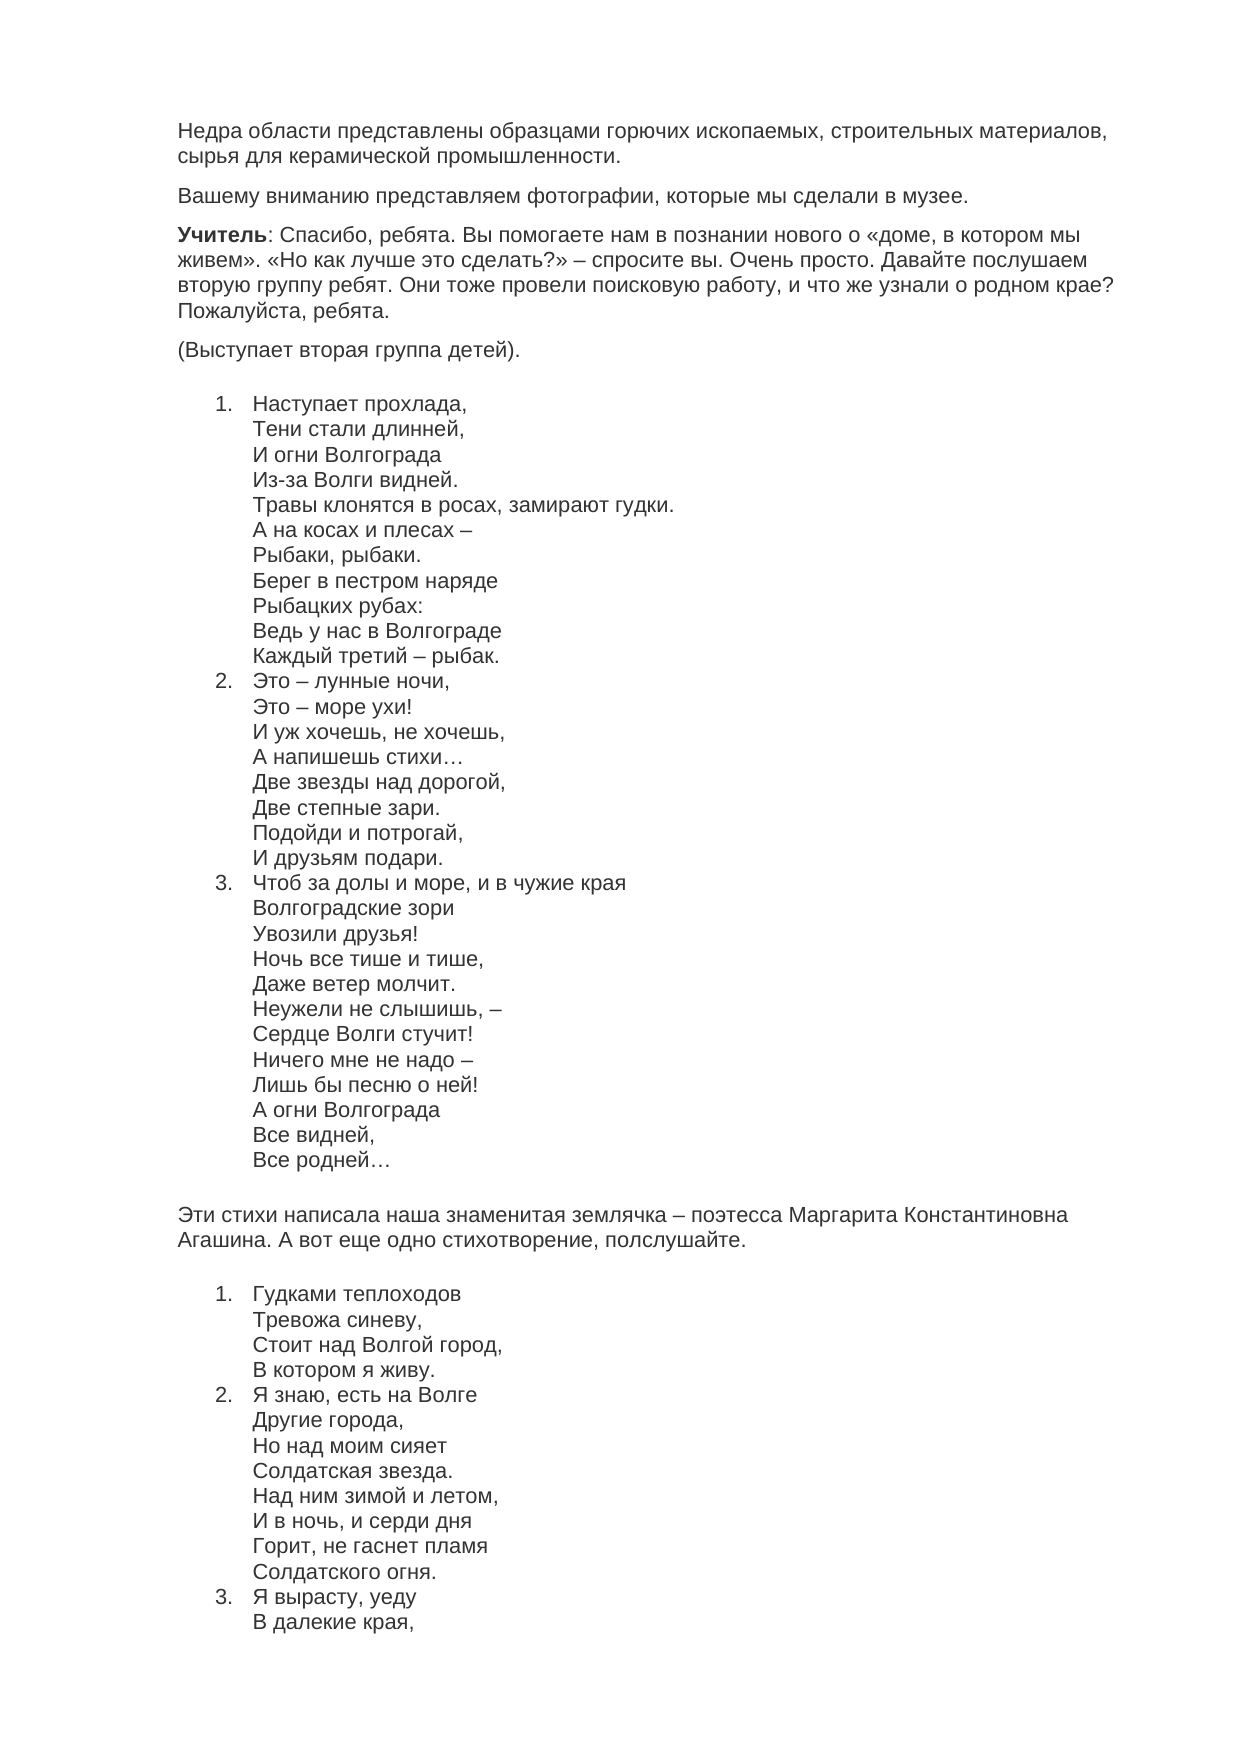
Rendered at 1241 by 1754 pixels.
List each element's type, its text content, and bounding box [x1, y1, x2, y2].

list Я знаю, есть на Волге Другие города, Но над моим сияет Солдатская звезда. Над ним зимой и летом, И в ночь, и серди дня Горит, не гаснет пламя Солдатского огня. [215, 1382, 1152, 1584]
text Недра области представлены образцами горючих ископаемых, строительных материалов, сырья для керамической промышленности. [177, 118, 1152, 168]
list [215, 1584, 1152, 1634]
list Гудками теплоходов Тревожа синеву, Стоит над Волгой город, В котором я живу. [215, 1281, 1152, 1382]
text Вашему вниманию представляем фотографии, которые мы сделали в музее. [177, 183, 1152, 208]
list Чтоб за долы и море, и в чужие края Волгоградские зори Увозили друзья! Ночь все тише и тише, Даже ветер молчит. Неужели не слышишь, – Сердце Волги стучит! Ничего мне не надо – Лишь бы песню о ней! А огни Волгограда Все видней, Все родней… [215, 870, 1152, 1173]
text Учитель: Спасибо, ребята. Вы помогаете нам в познании нового о «доме, в котором мы живем». «Но как лучше это сделать?» – спросите вы. Очень просто. Давайте послушаем вторую группу ребят. Они тоже провели поисковую работу, и что же узнали о родном крае? Пожалуйста, ребята. [177, 222, 1152, 323]
list Наступает прохлада, Тени стали длинней, И огни Волгограда Из-за Волги видней. Травы клонятся в росах, замирают гудки. А на косах и плесах – Рыбаки, рыбаки. Берег в пестром наряде Рыбацких рубах: Ведь у нас в Волгограде Каждый третий – рыбак. [215, 391, 1152, 668]
text Эти стихи написала наша знаменитая землячка – поэтесса Маргарита Константиновна Агашина. А вот еще одно стихотворение, полслушайте. [177, 1202, 1152, 1252]
list Это – лунные ночи, Это – море ухи! И уж хочешь, не хочешь, А напишешь стихи… Две звезды над дорогой, Две степные зари. Подойди и потрогай, И друзьям подари. [215, 668, 1152, 870]
text (Выступает вторая группа детей). [177, 337, 1152, 362]
